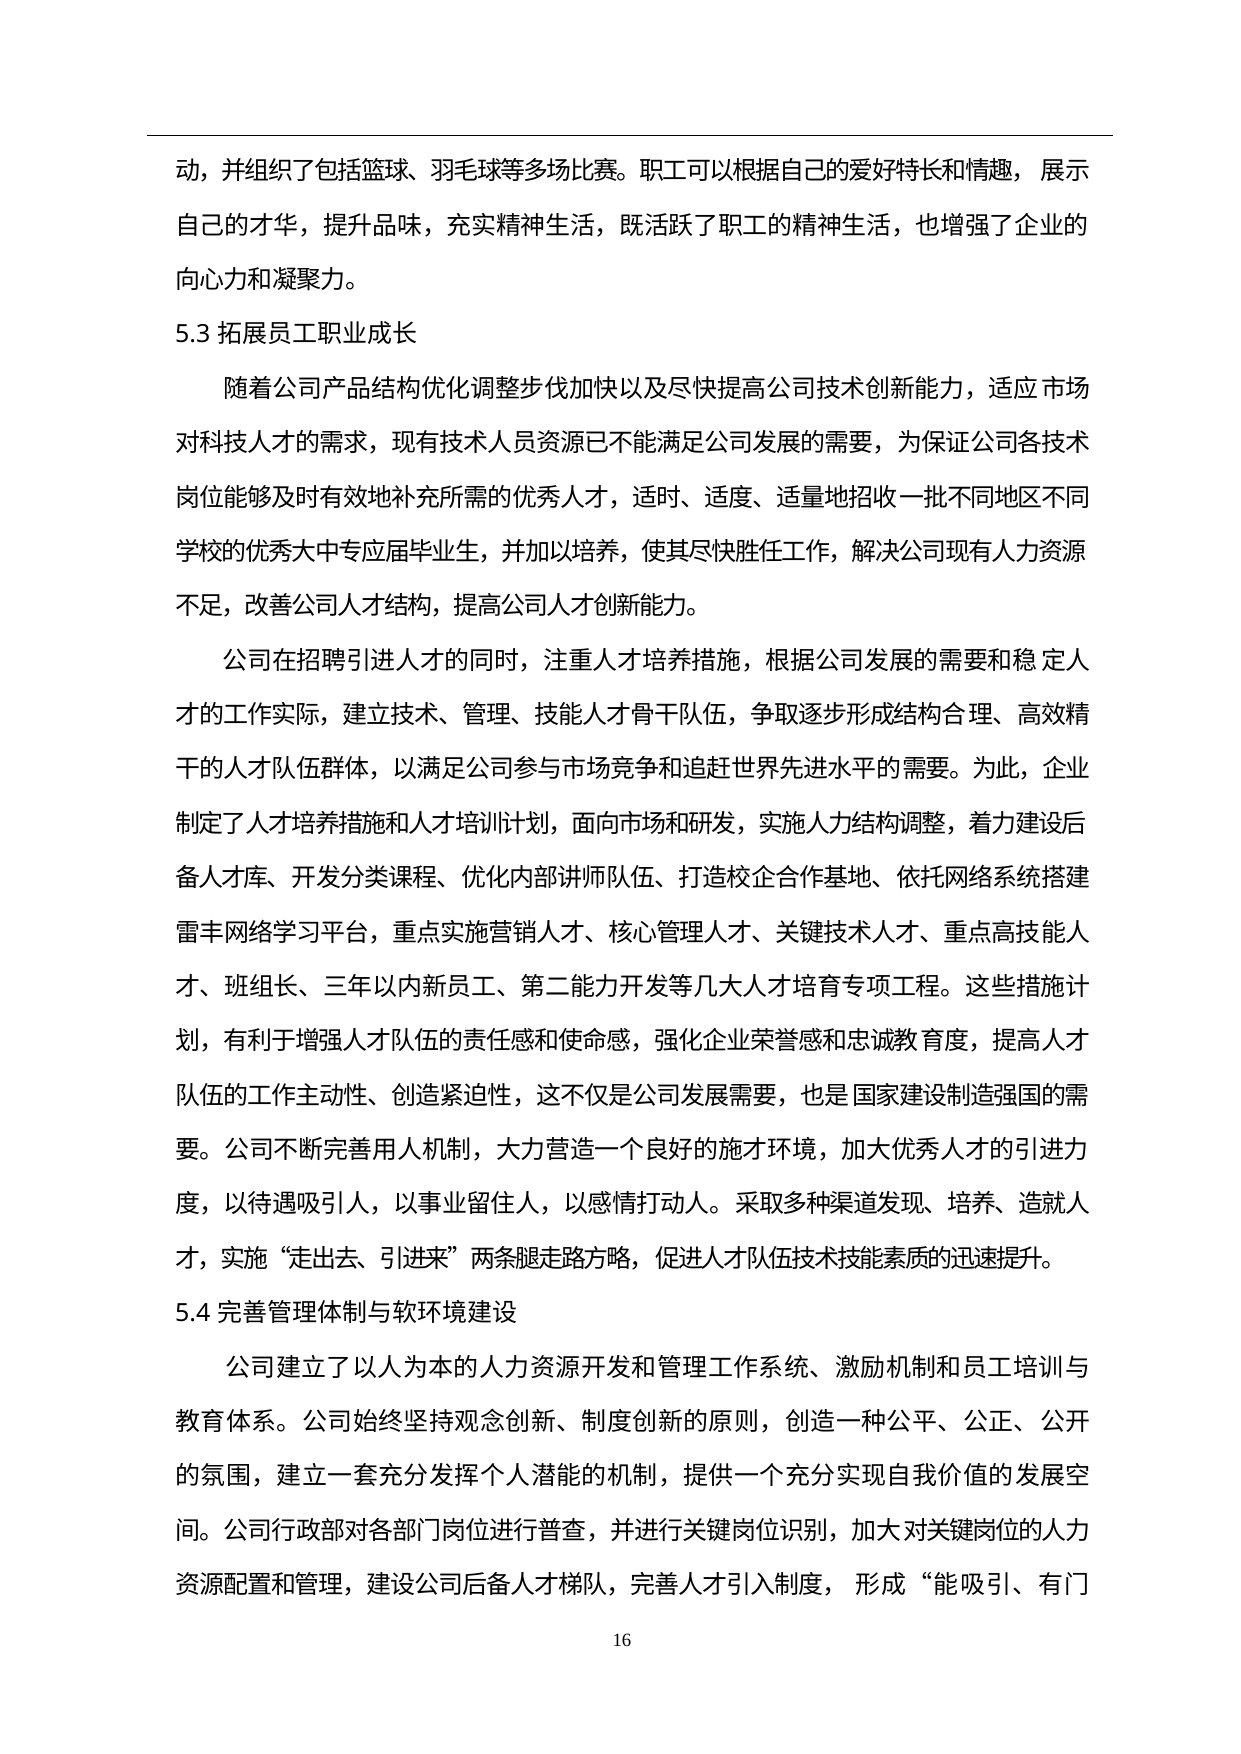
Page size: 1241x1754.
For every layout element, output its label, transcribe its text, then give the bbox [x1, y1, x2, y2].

text 公司在招聘引进人才的同时，注重人才培养措施，根据公司发展的需要和稳定人才的工作实际，建立技术、管理、技能人才骨干队伍，争取逐步形成结构合理、高效精干的人才队伍群体，以满足公司参与市场竞争和追赶世界先进水平的需要。为此，企业制定了人才培养措施和人才培训计划，面向市场和研发，实施人力结构调整，着力建设后备人才库、开发分类课程、优化内部讲师队伍、打造校企合作基地、依托网络系统搭建雷丰网络学习平台，重点实施营销人才、核心管理人才、关键技术人才、重点高技能人才、班组长、三年以内新员工、第二能力开发等几大人才培育专项工程。这些措施计划，有利于增强人才队伍的责任感和使命感，强化企业荣誉感和忠诚教育度，提高人才队伍的工作主动性、创造紧迫性，这不仅是公司发展需要，也是国家建设制造强国的需要。公司不断完善用人机制，大力营造一个良好的施才环境，加大优秀人才的引进力度，以待遇吸引人，以事业留住人，以感情打动人。采取多种渠道发现、培养、造就人才，实施“走出去、引进来”两条腿走路方略， 促进人才队伍技术技能素质的迅速提升。 [175, 640, 1090, 1274]
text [175, 151, 1090, 296]
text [175, 1347, 1090, 1601]
text 随着公司产品结构优化调整步伐加快以及尽快提高公司技术创新能力，适应市场对科技人才的需求，现有技术人员资源已不能满足公司发展的需要，为保证公司各技术岗位能够及时有效地补充所需的优秀人才，适时、适度、适量地招收一批不同地区不同学校的优秀大中专应届毕业生，并加以培养，使其尽快胜任工作，解决公司现有人力资源不足，改善公司人才结构，提高公司人才创新能力。 [175, 368, 1090, 622]
list 5.3 拓展员工职业成长 [175, 314, 1090, 350]
list 5.4 完善管理体制与软环境建设 [175, 1293, 1090, 1329]
